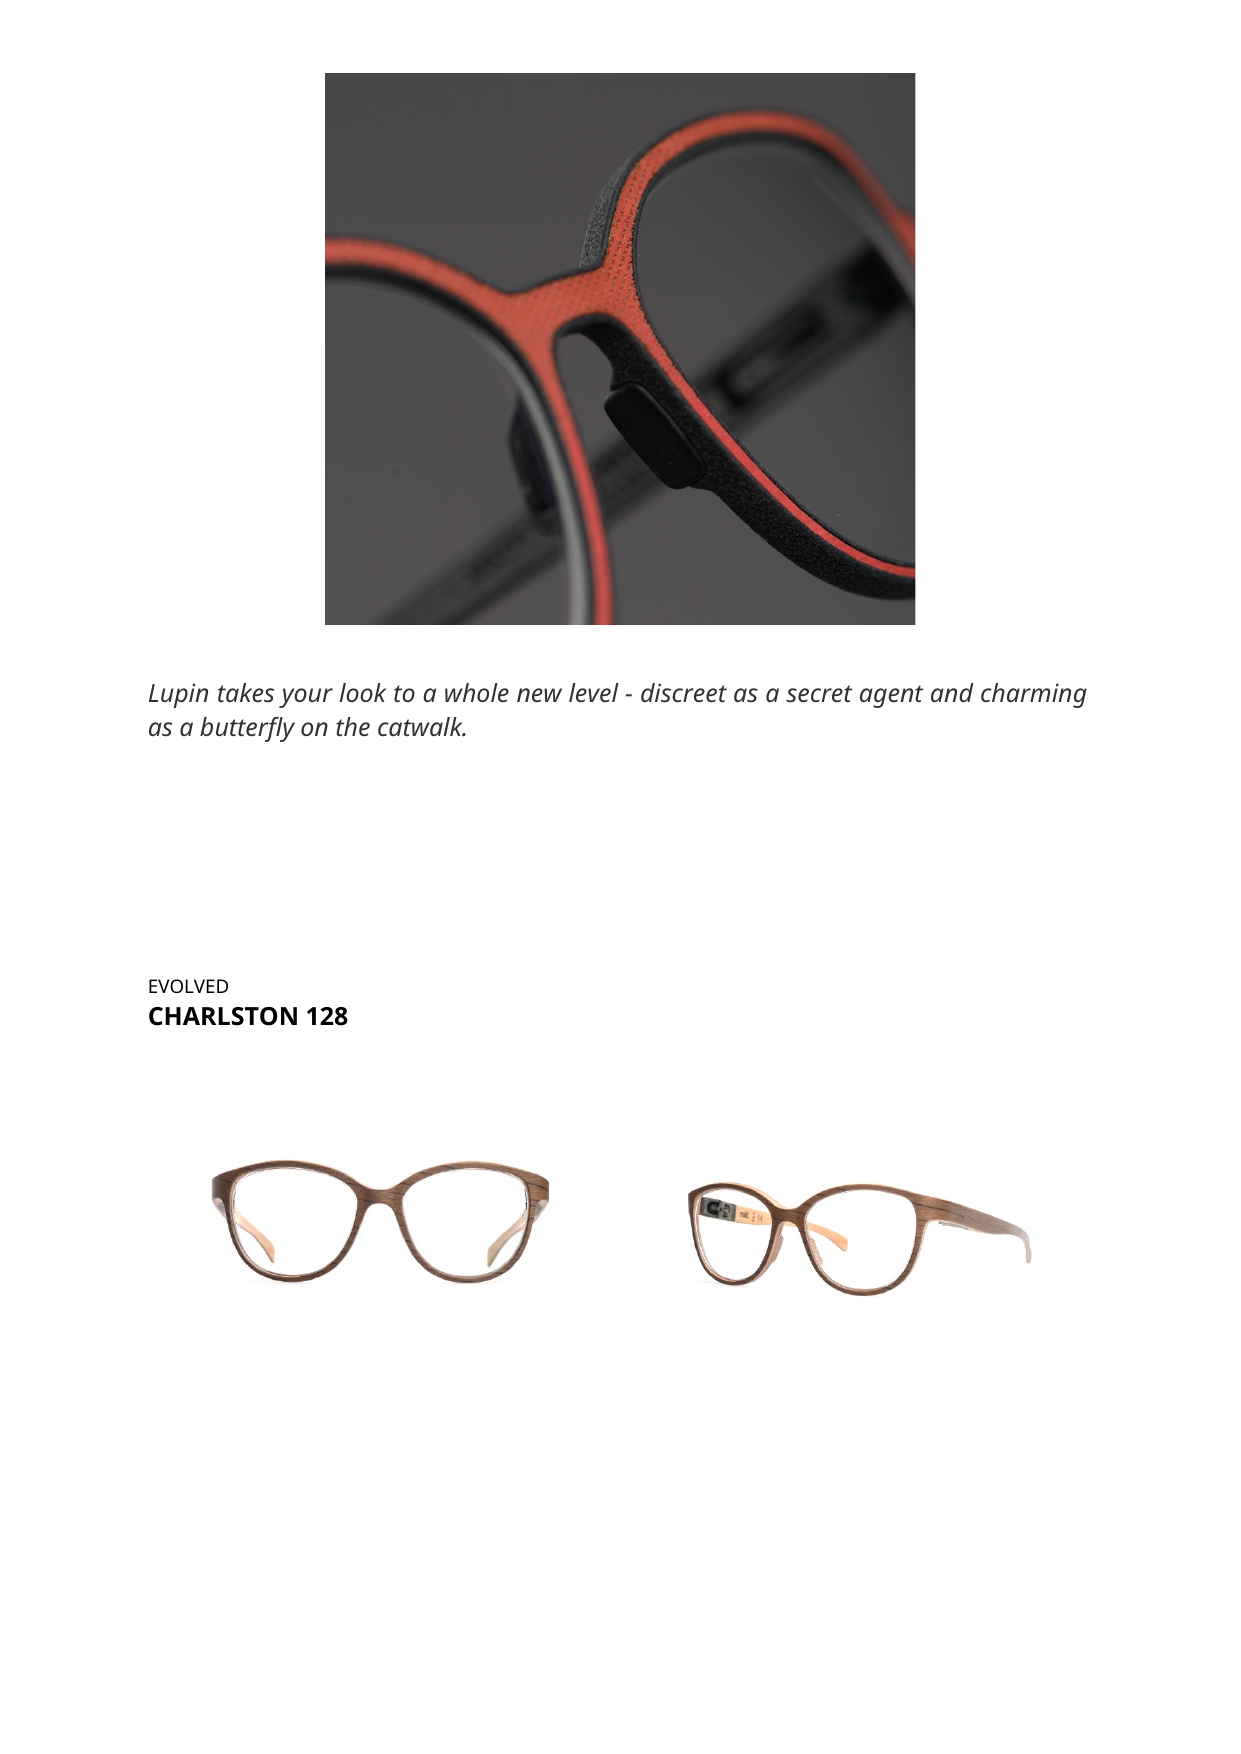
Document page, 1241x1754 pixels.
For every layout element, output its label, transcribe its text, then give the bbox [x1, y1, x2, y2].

text EVOLVED [148, 973, 1093, 998]
text CHARLSTON 128 [148, 998, 1093, 1057]
picture [147, 1090, 1075, 1357]
picture [325, 73, 916, 625]
text Lupin takes your look to a whole new level - discreet as a secret agent and charming as a butterfly on the catwalk. [148, 675, 1093, 743]
